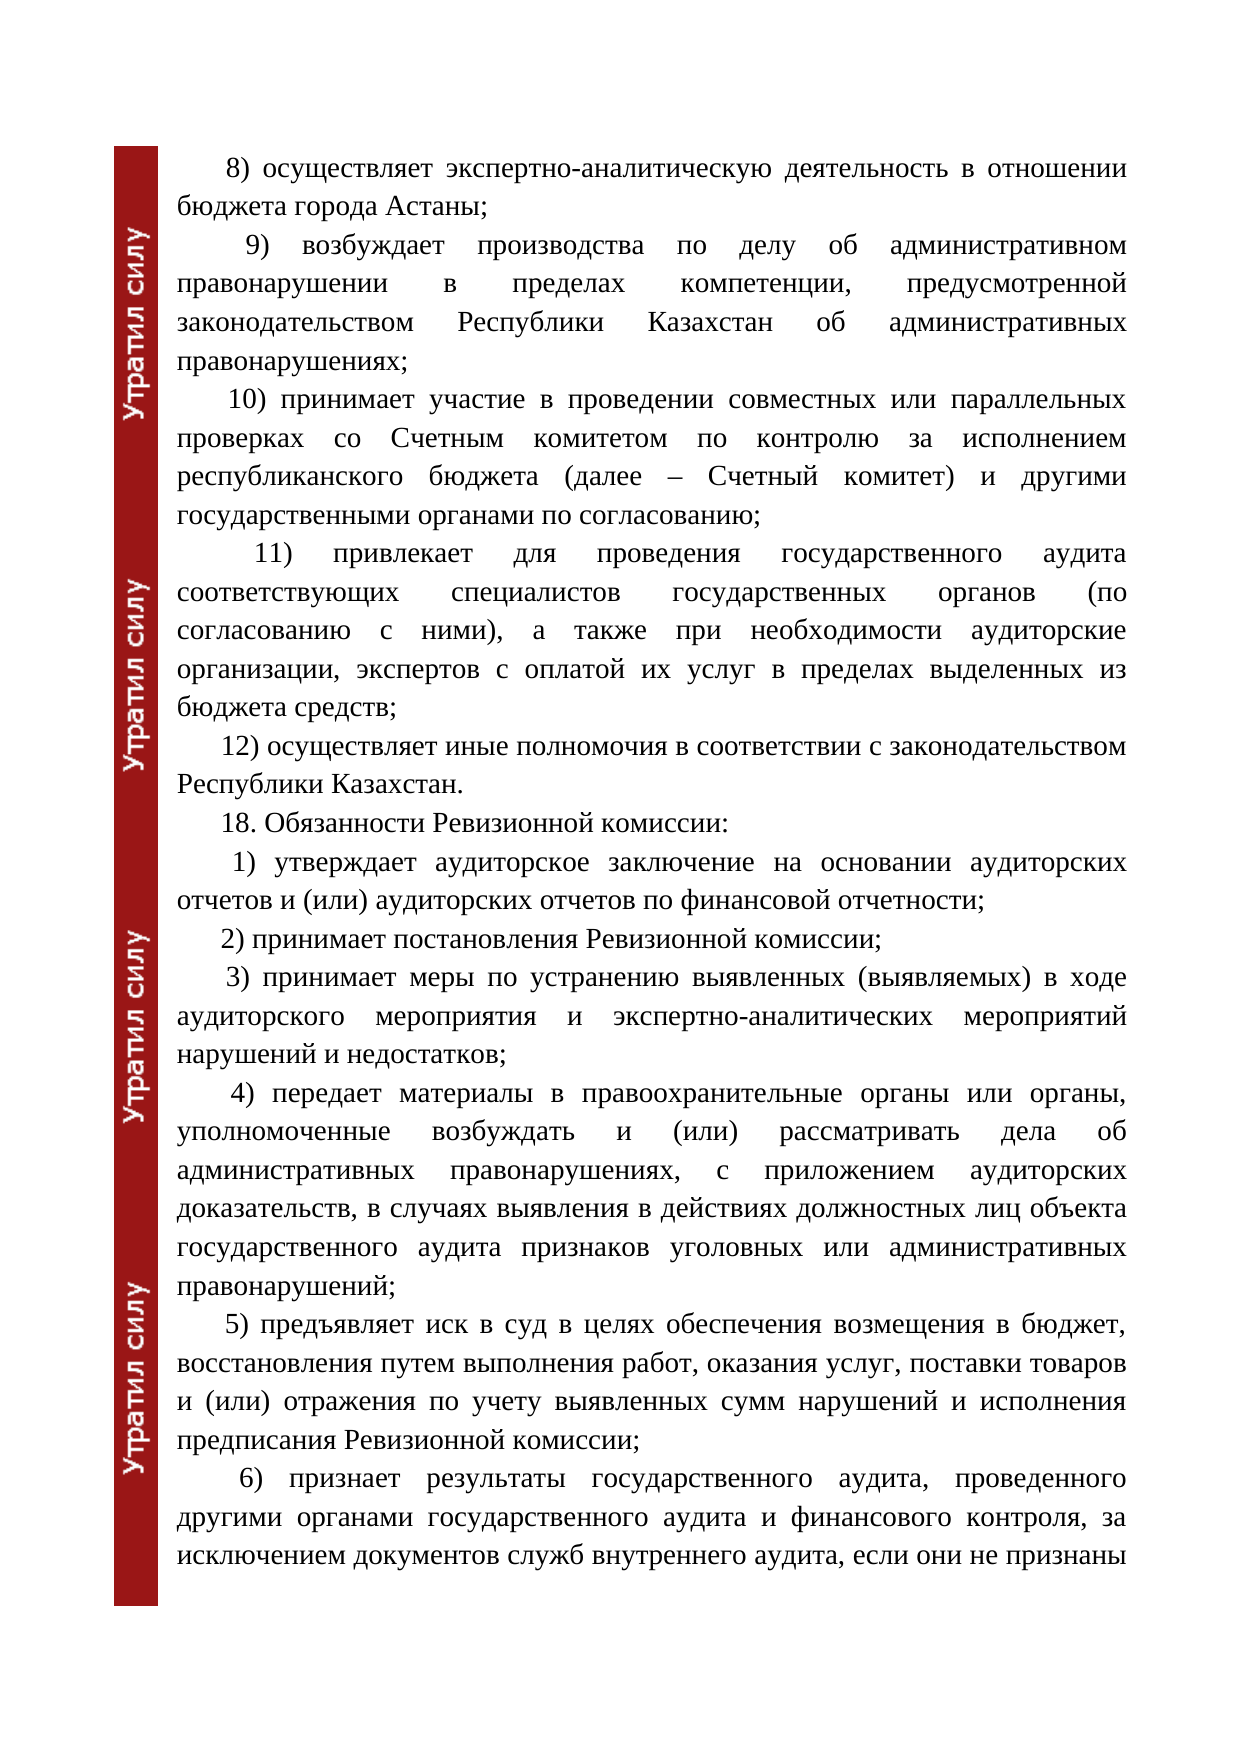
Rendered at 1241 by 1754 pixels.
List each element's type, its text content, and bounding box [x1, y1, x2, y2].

text 10) принимает участие в проведении совместных или параллельных проверках со Счетным комитетом по контролю за исполнением республиканского бюджета (далее – Счетный комитет) и другими государственными органами по согласованию; [112, 381, 1128, 530]
picture [114, 1571, 158, 1606]
text 5) предъявляет иск в суд в целях обеспечения возмещения в бюджет, восстановления путем выполнения работ, оказания услуг, поставки товаров и (или) отражения по учету выявленных сумм нарушений и исполнения предписания Ревизионной комиссии; [112, 1306, 1128, 1455]
picture [114, 1301, 158, 1306]
text 18. Обязанности Ревизионной комиссии: [112, 805, 1128, 839]
text 2) принимает постановления Ревизионной комиссии; [112, 921, 1128, 954]
picture [114, 800, 158, 805]
picture [114, 146, 158, 150]
text 12) осуществляет иные полномочия в соответствии с законодательством Республики Казахстан. [112, 728, 1128, 800]
text 1) утверждает аудиторское заключение на основании аудиторских отчетов и (или) аудиторских отчетов по финансовой отчетности; [112, 844, 1128, 916]
text 8) осуществляет экспертно-аналитическую деятельность в отношении бюджета города Астаны; [112, 150, 1128, 222]
picture [114, 1070, 158, 1075]
picture [114, 916, 158, 921]
text 4) передает материалы в правоохранительные органы или органы, уполномоченные возбуждать и (или) рассматривать дела об административных правонарушениях, с приложением аудиторских доказательств, в случаях выявления в действиях должностных лиц объекта государственного аудита признаков уголовных или административных правонарушений; [112, 1075, 1128, 1301]
text 9) возбуждает производства по делу об административном правонарушении в пределах компетенции, предусмотренной законодательством Республики Казахстан об административных правонарушениях; [112, 227, 1128, 376]
picture [114, 1455, 158, 1460]
picture [114, 530, 158, 535]
picture [114, 954, 158, 959]
picture [114, 376, 158, 381]
text 3) принимает меры по устранению выявленных (выявляемых) в ходе аудиторского мероприятия и экспертно-аналитических мероприятий нарушений и недостатков; [112, 959, 1128, 1070]
text 11) привлекает для проведения государственного аудита соответствующих специалистов государственных органов (по согласованию с ними), а также при необходимости аудиторские организации, экспертов с оплатой их услуг в пределах выделенных из бюджета средств; [112, 535, 1128, 723]
picture [114, 222, 158, 227]
picture [114, 723, 158, 728]
picture [114, 839, 158, 844]
